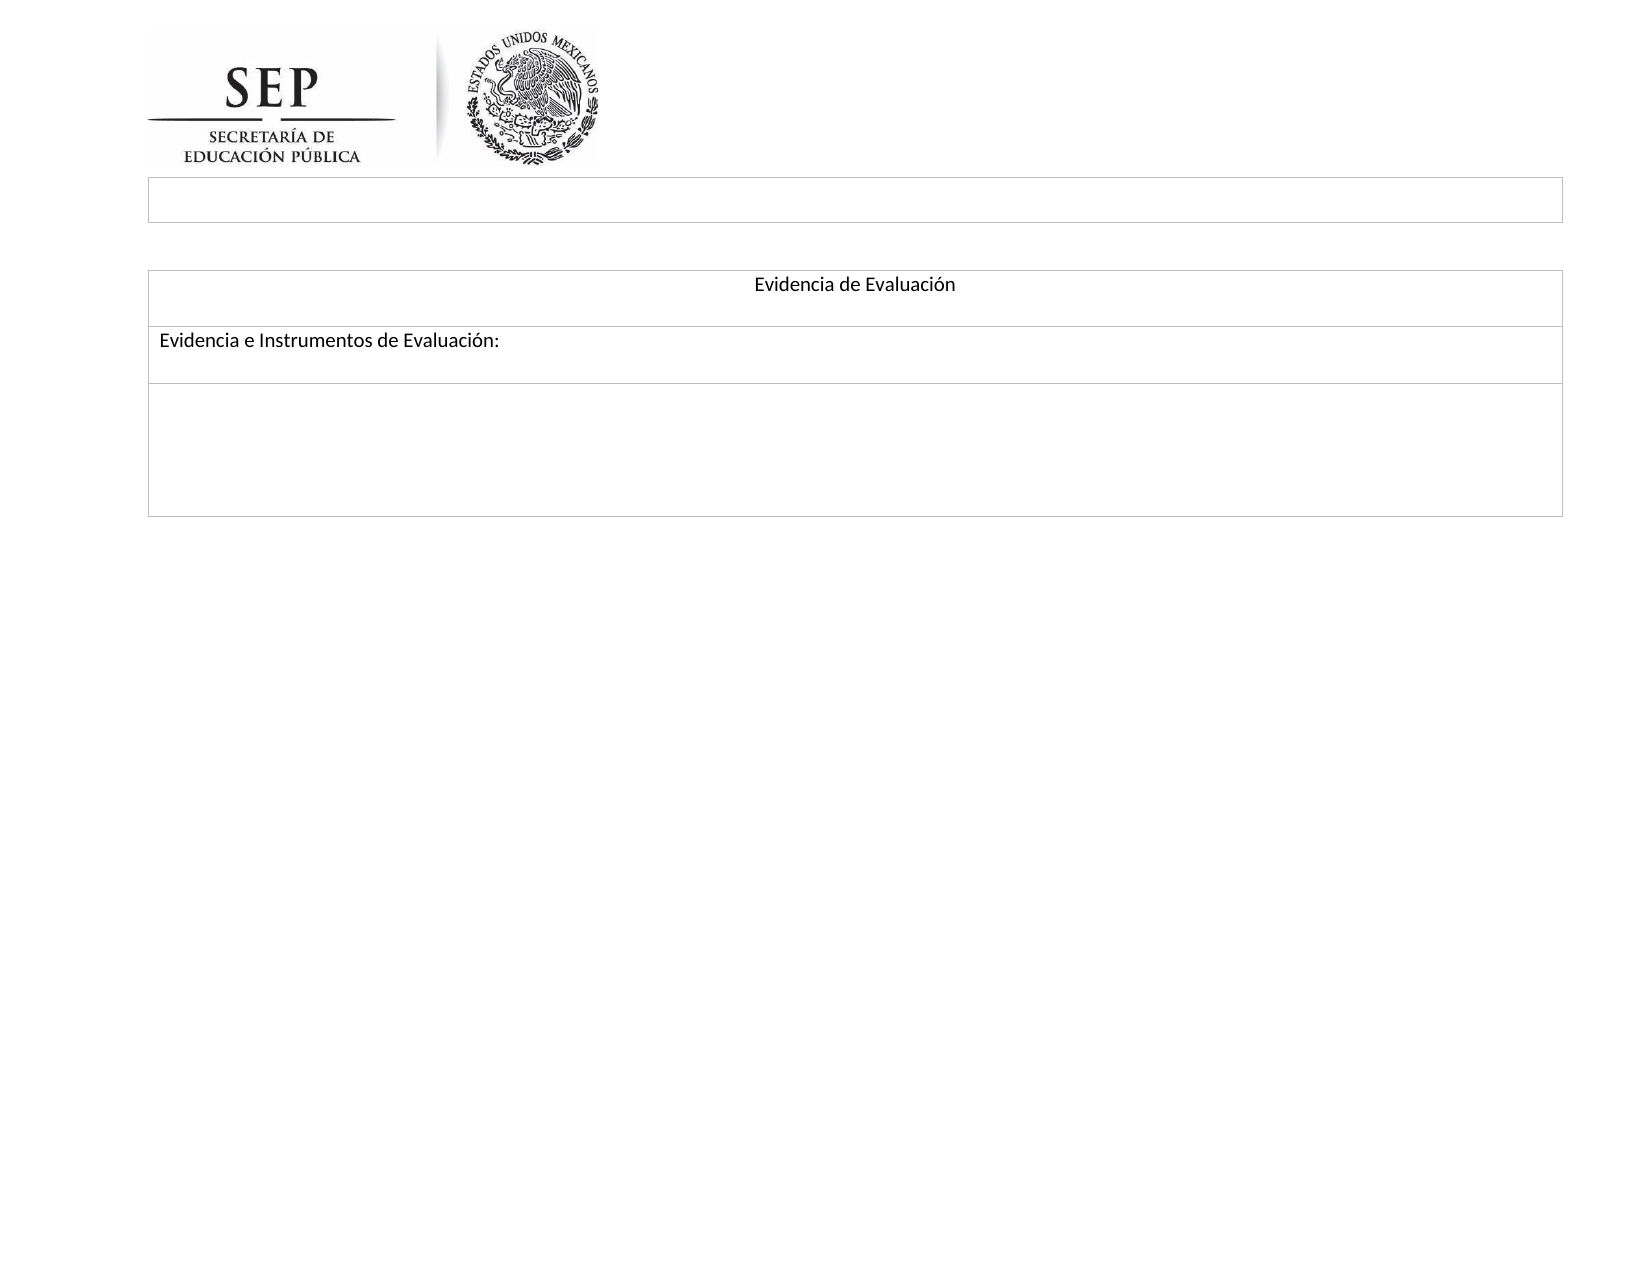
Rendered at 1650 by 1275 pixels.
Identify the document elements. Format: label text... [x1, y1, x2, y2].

table_cell [149, 178, 1562, 222]
table_header Evidencia de Evaluación [149, 271, 1562, 326]
table_cell Evidencia e Instrumentos de Evaluación: [149, 327, 1562, 383]
picture [147, 29, 598, 167]
table_cell [149, 384, 1562, 516]
